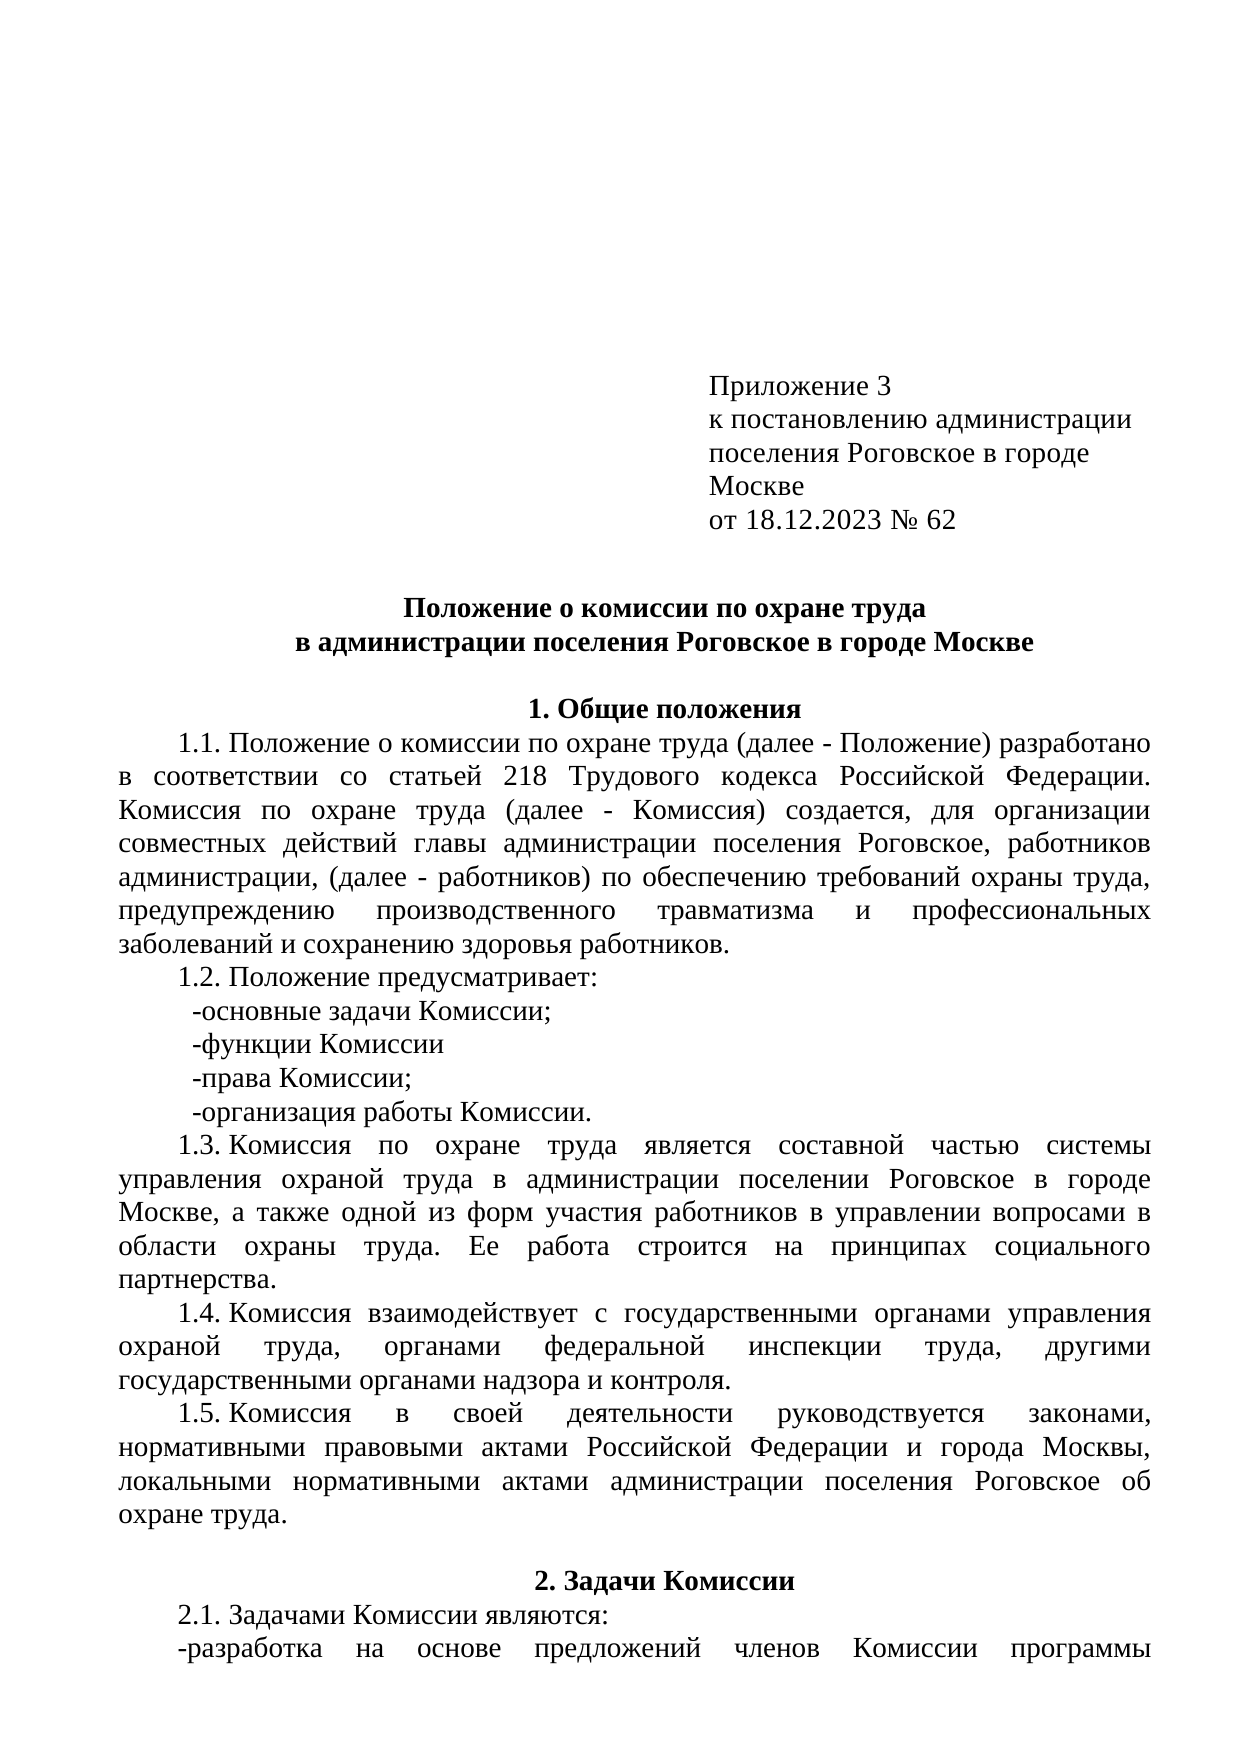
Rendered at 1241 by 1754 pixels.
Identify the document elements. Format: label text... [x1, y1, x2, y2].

text -функции Комиссии [118, 1027, 1152, 1060]
text 1.4. Комиссия взаимодействует с государственными органами управления охраной труда, органами федеральной инспекции труда, другими государственными органами надзора и контроля. [118, 1295, 1152, 1396]
text 1.3. Комиссия по охране труда является составной частью системы управления охраной труда в администрации поселении Роговское в городе Москве, а также одной из форм участия работников в управлении вопросами в области охраны труда. Ее работа строится на принципах социального партнерства. [118, 1127, 1152, 1295]
text к постановлению администрации поселения Роговское в городе Москве [709, 401, 1146, 502]
text -организация работы Комиссии. [118, 1094, 1152, 1127]
text -основные задачи Комиссии; [118, 993, 1152, 1027]
text 1.5. Комиссия в своей деятельности руководствуется законами, нормативными правовыми актами Российской Федерации и города Москвы, локальными нормативными актами администрации поселения Роговское об охране труда. [118, 1396, 1152, 1530]
text 2. Задачи Комиссии [118, 1563, 1152, 1597]
text 1.2. Положение предусматривает: [118, 959, 1152, 993]
text 1.1. Положение о комиссии по охране труда (далее - Положение) разработано в соответствии со статьей 218 Трудового кодекса Российской Федерации. Комиссия по охране труда (далее - Комиссия) создается, для организации совместных действий главы администрации поселения Роговское, работников администрации, (далее - работников) по обеспечению требований охраны труда, предупреждению производственного травматизма и профессиональных заболеваний и сохранению здоровья работников. [118, 725, 1152, 959]
text Приложение 3 [709, 368, 1146, 401]
text 2.1. Задачами Комиссии являются: [118, 1597, 1152, 1630]
text Положение о комиссии по охране труда [118, 591, 1152, 624]
text -права Комиссии; [118, 1060, 1152, 1094]
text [118, 1630, 1152, 1664]
text в администрации поселения Роговское в городе Москве [118, 624, 1152, 658]
text от 18.12.2023 № 62 [709, 502, 1152, 536]
text 1. Общие положения [118, 691, 1152, 725]
